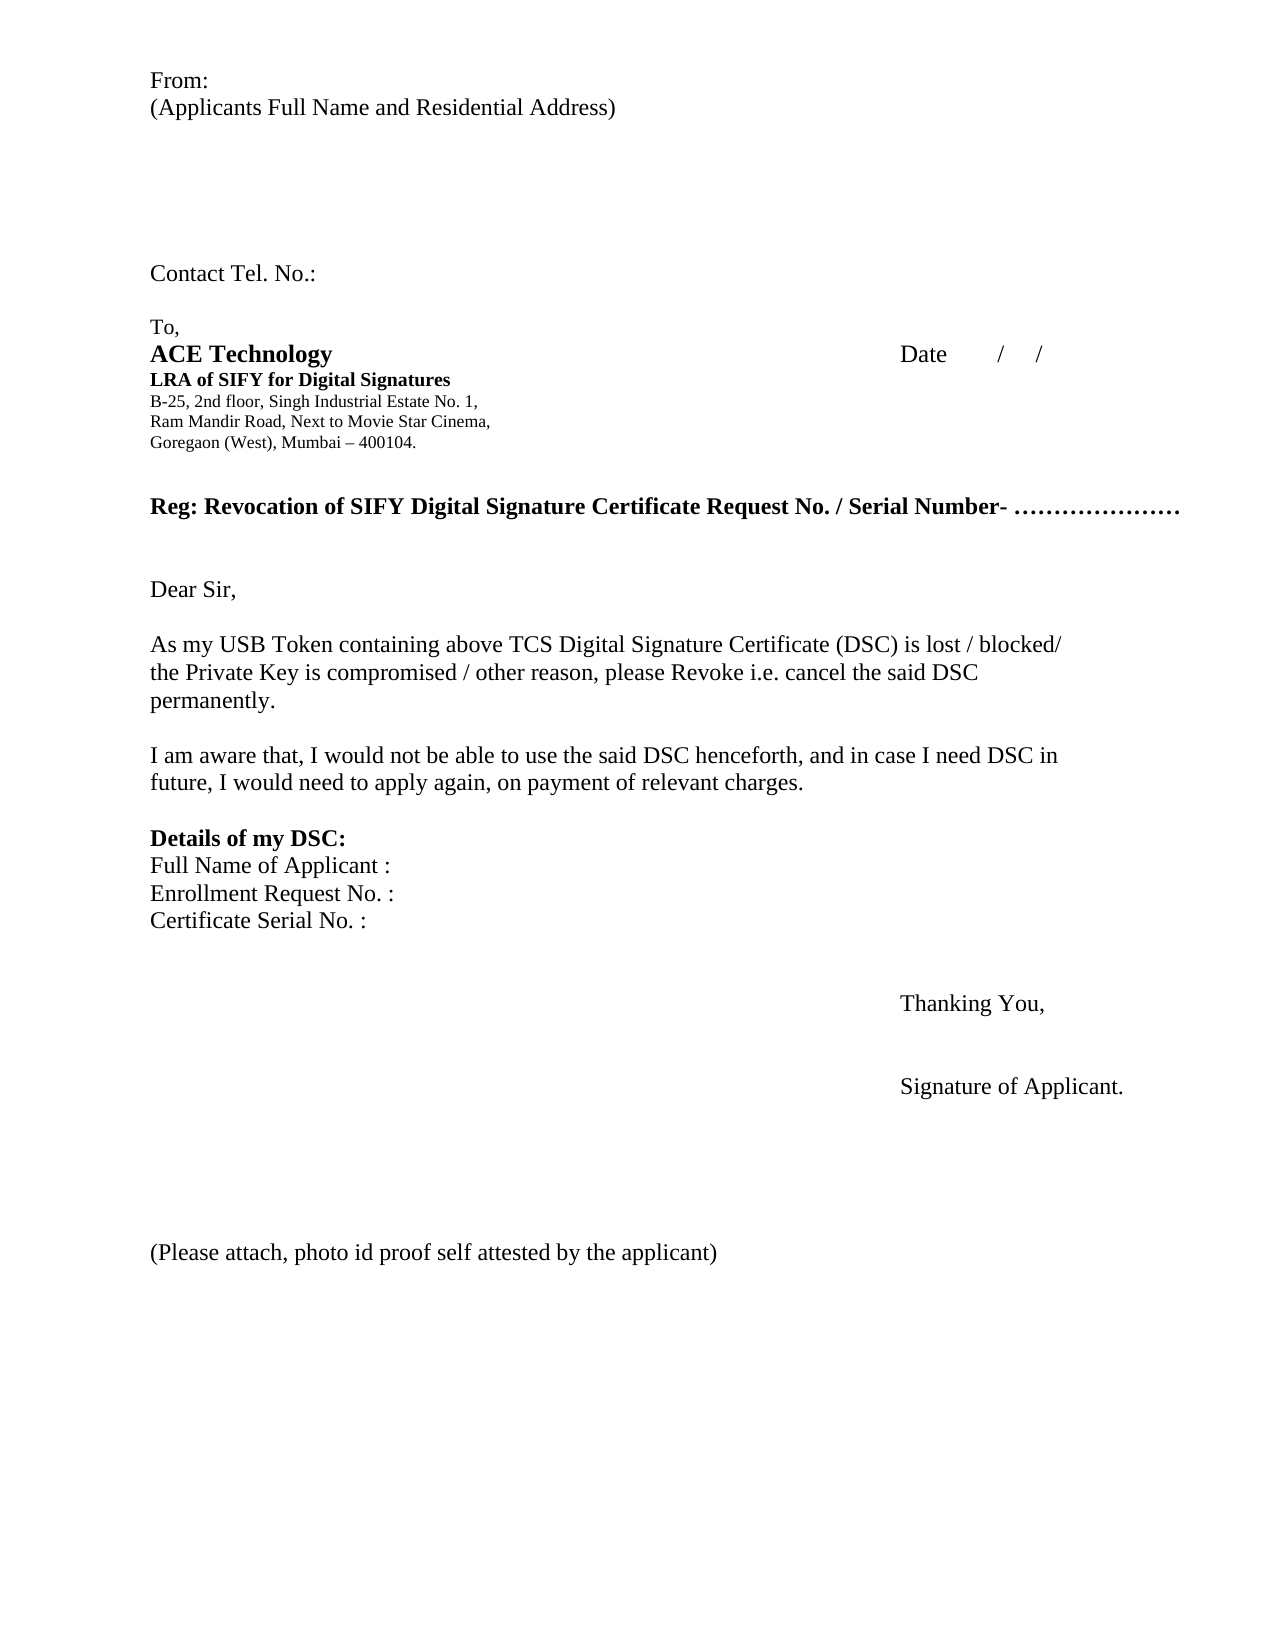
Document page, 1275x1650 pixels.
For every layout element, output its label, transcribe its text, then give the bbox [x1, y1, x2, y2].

text (Applicants Full Name and Residential Address) [150, 93, 1200, 121]
text future, I would need to apply again, on payment of relevant charges. [150, 768, 1200, 796]
text I am aware that, I would not be able to use the said DSC henceforth, and in case I need DSC in [150, 741, 1200, 768]
text Certificate Serial No. : [150, 906, 1200, 934]
text Full Name of Applicant : [150, 851, 1200, 879]
text permanently. [150, 686, 1200, 713]
text Goregaon (West), Mumbai – 400104. [150, 431, 1200, 452]
text As my USB Token containing above TCS Digital Signature Certificate (DSC) is lost / blocked/ [150, 630, 1200, 658]
text Ram Mandir Road, Next to Movie Star Cinema, [150, 411, 1200, 431]
text Signature of Applicant. [900, 1072, 1200, 1100]
text ACE Technology Date / / [150, 339, 1200, 368]
text B-25, 2nd floor, Singh Industrial Estate No. 1, [150, 391, 1200, 411]
text Reg: Revocation of SIFY Digital Signature Certificate Request No. / Serial Number- ………………… [150, 492, 1200, 520]
text the Private Key is compromised / other reason, please Revoke i.e. cancel the said DSC [150, 658, 1200, 686]
text LRA of SIFY for Digital Signatures [150, 368, 1200, 391]
text Details of my DSC: [150, 824, 1200, 851]
text Thanking You, [900, 989, 1200, 1017]
text (Please attach, photo id proof self attested by the applicant) [150, 1238, 1200, 1265]
text Dear Sir, [150, 575, 1200, 603]
text Enrollment Request No. : [150, 879, 1200, 906]
text Contact Tel. No.: [150, 259, 1200, 286]
text From: [150, 66, 1200, 93]
text To, [150, 314, 1200, 339]
